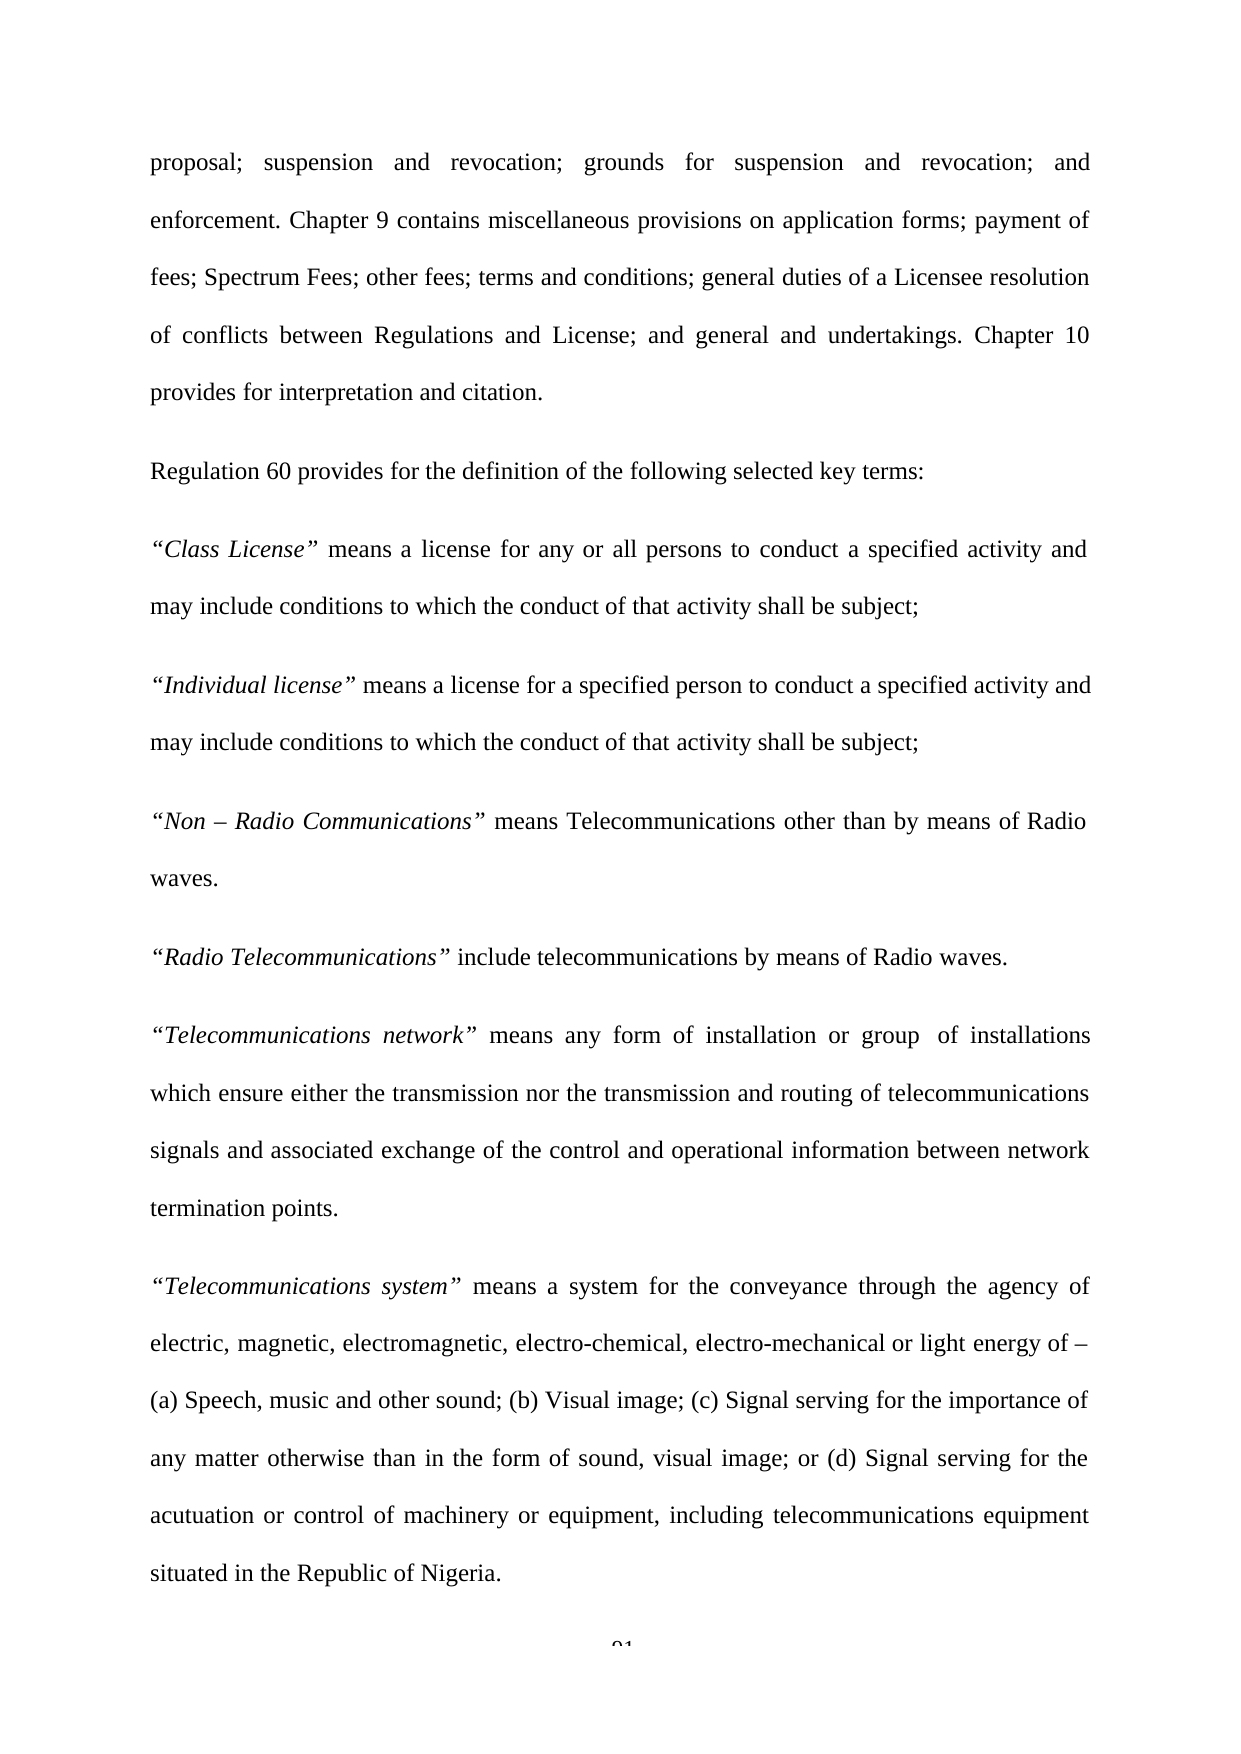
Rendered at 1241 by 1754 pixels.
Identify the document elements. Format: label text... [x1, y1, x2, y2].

text “Telecommunications system” means a system for the conveyance through the agency of electric, magnetic, electromagnetic, electro-chemical, electro-mechanical or light energy of – [150, 1271, 1091, 1357]
text proposal; suspension and revocation; grounds for suspension and revocation; and enforcement. Chapter 9 contains miscellaneous provisions on application forms; payment of fees; Spectrum Fees; other fees; terms and conditions; general duties of a Licensee resolution of conflicts between Regulations and License; and general and undertakings. Chapter 10 provides for interpretation and citation. [150, 147, 1090, 406]
text “Class License” means a license for any or all persons to conduct a specified activity and may include conditions to which the conduct of that activity shall be subject; [150, 534, 1103, 620]
text “Radio Telecommunications” include telecommunications by means of Radio waves. [150, 942, 1103, 970]
text Regulation 60 provides for the definition of the following selected key terms: [150, 456, 1103, 484]
text (a) Speech, music and other sound; (b) Visual image; (c) Signal serving for the importance of any matter otherwise than in the form of sound, visual image; or (d) Signal serving for the acutuation or control of machinery or equipment, including telecommunications equipment situated in the Republic of Nigeria. [150, 1386, 1089, 1587]
text “Individual license” means a license for a specified person to conduct a specified activity and may include conditions to which the conduct of that activity shall be subject; [150, 670, 1103, 756]
text “Telecommunications network” means any form of installation or group of installations which ensure either the transmission nor the transmission and routing of telecommunications signals and associated exchange of the control and operational information between network termination points. [150, 1020, 1091, 1221]
text “Non – Radio Communications” means Telecommunications other than by means of Radio waves. [150, 806, 1103, 892]
